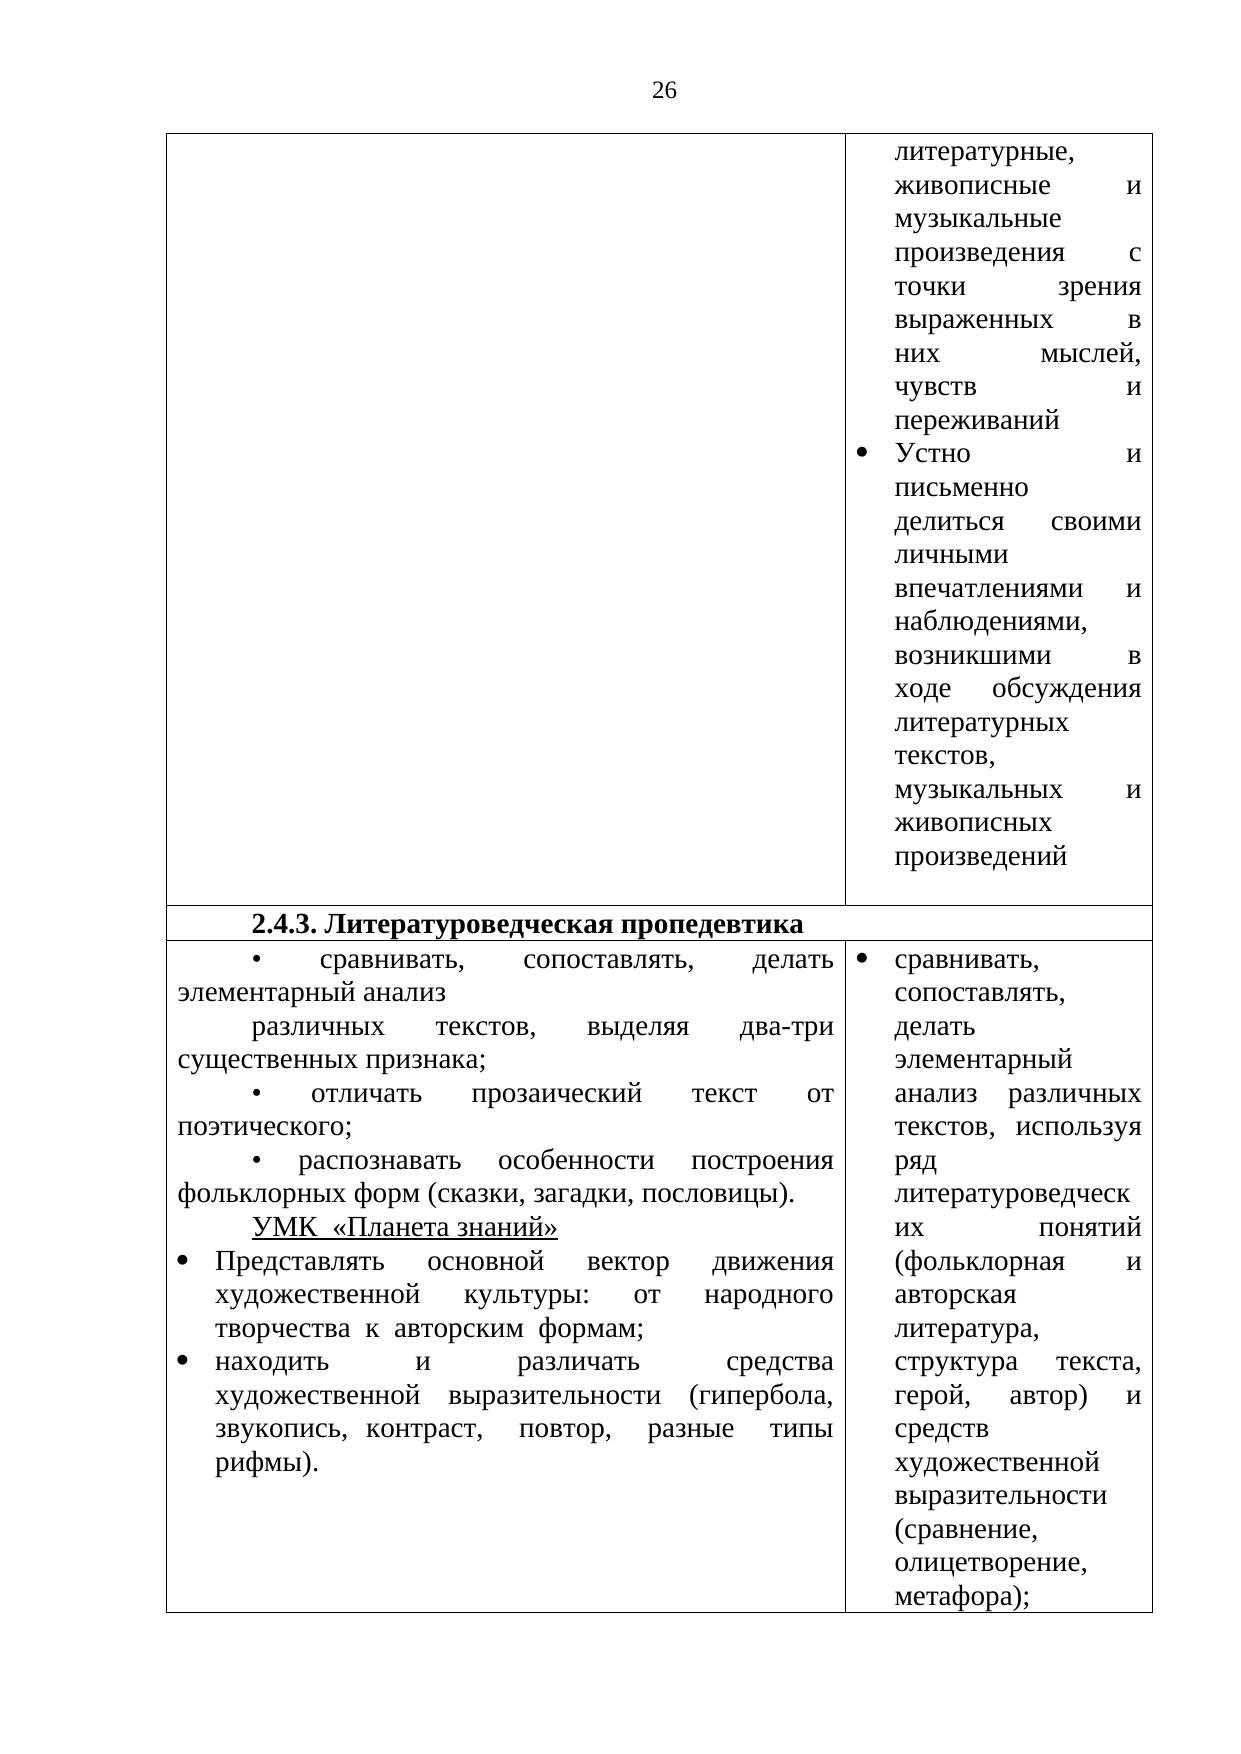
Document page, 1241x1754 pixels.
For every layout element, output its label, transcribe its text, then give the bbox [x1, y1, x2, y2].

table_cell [846, 134, 1152, 905]
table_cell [167, 134, 845, 905]
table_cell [167, 941, 845, 1612]
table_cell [846, 941, 1152, 1612]
table_cell 2.4.3. Литературоведческая пропедевтика [167, 906, 1152, 940]
